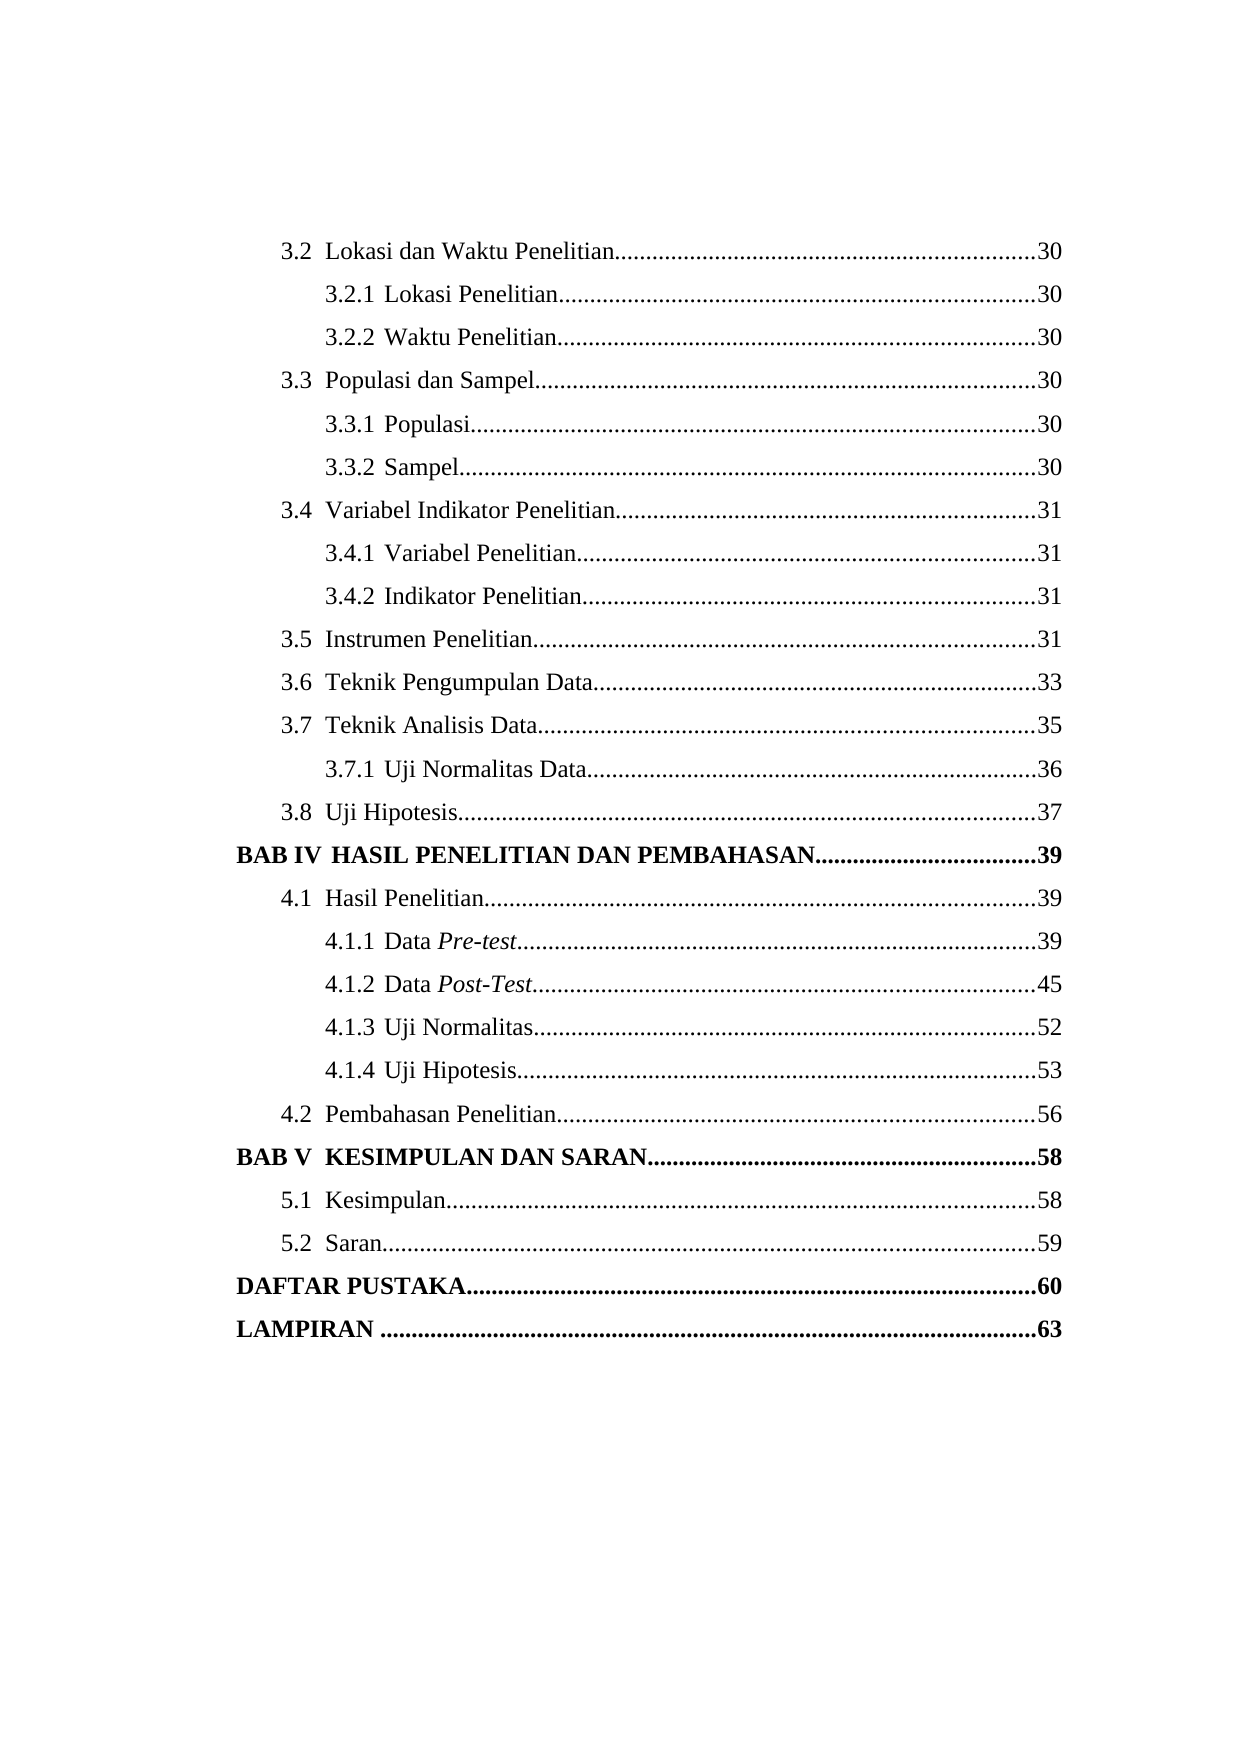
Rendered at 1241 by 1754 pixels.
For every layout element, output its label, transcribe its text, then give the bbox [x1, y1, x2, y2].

text 3.5 Instrumen Penelitian 31 [236, 624, 1063, 653]
text 4.1.2 Data Post-Test 45 [236, 969, 1063, 998]
text 5.1 Kesimpulan 58 [236, 1185, 1063, 1214]
text 3.4.1 Variabel Penelitian 31 [236, 538, 1063, 567]
text 3.7.1 Uji Normalitas Data 36 [236, 754, 1063, 782]
text LAMPIRAN 63 [236, 1314, 1063, 1343]
text BAB V KESIMPULAN DAN SARAN 58 [236, 1142, 1063, 1171]
text 3.4.2 Indikator Penelitian 31 [236, 581, 1063, 610]
text 3.2 Lokasi dan Waktu Penelitian 30 [236, 236, 1063, 265]
text 4.1.4 Uji Hipotesis 53 [236, 1056, 1063, 1084]
text 4.1.1 Data Pre-test 39 [236, 926, 1063, 955]
text 4.2 Pembahasan Penelitian 56 [236, 1099, 1063, 1127]
text 3.3.2 Sampel 30 [236, 452, 1063, 481]
text 3.3.1 Populasi 30 [236, 409, 1063, 437]
text 3.2.2 Waktu Penelitian 30 [236, 322, 1063, 351]
text DAFTAR PUSTAKA 60 [236, 1271, 1063, 1300]
text 3.6 Teknik Pengumpulan Data 33 [236, 667, 1063, 696]
text 3.7 Teknik Analisis Data 35 [236, 711, 1063, 739]
text 4.1 Hasil Penelitian 39 [236, 883, 1063, 912]
text 4.1.3 Uji Normalitas 52 [236, 1012, 1063, 1041]
text 3.2.1 Lokasi Penelitian 30 [236, 279, 1063, 308]
text 5.2 Saran 59 [236, 1228, 1063, 1257]
text BAB IV HASIL PENELITIAN DAN PEMBAHASAN 39 [236, 840, 1063, 869]
text 3.3 Populasi dan Sampel 30 [236, 366, 1063, 394]
text 3.4 Variabel Indikator Penelitian 31 [236, 495, 1063, 524]
text 3.8 Uji Hipotesis 37 [236, 797, 1063, 826]
